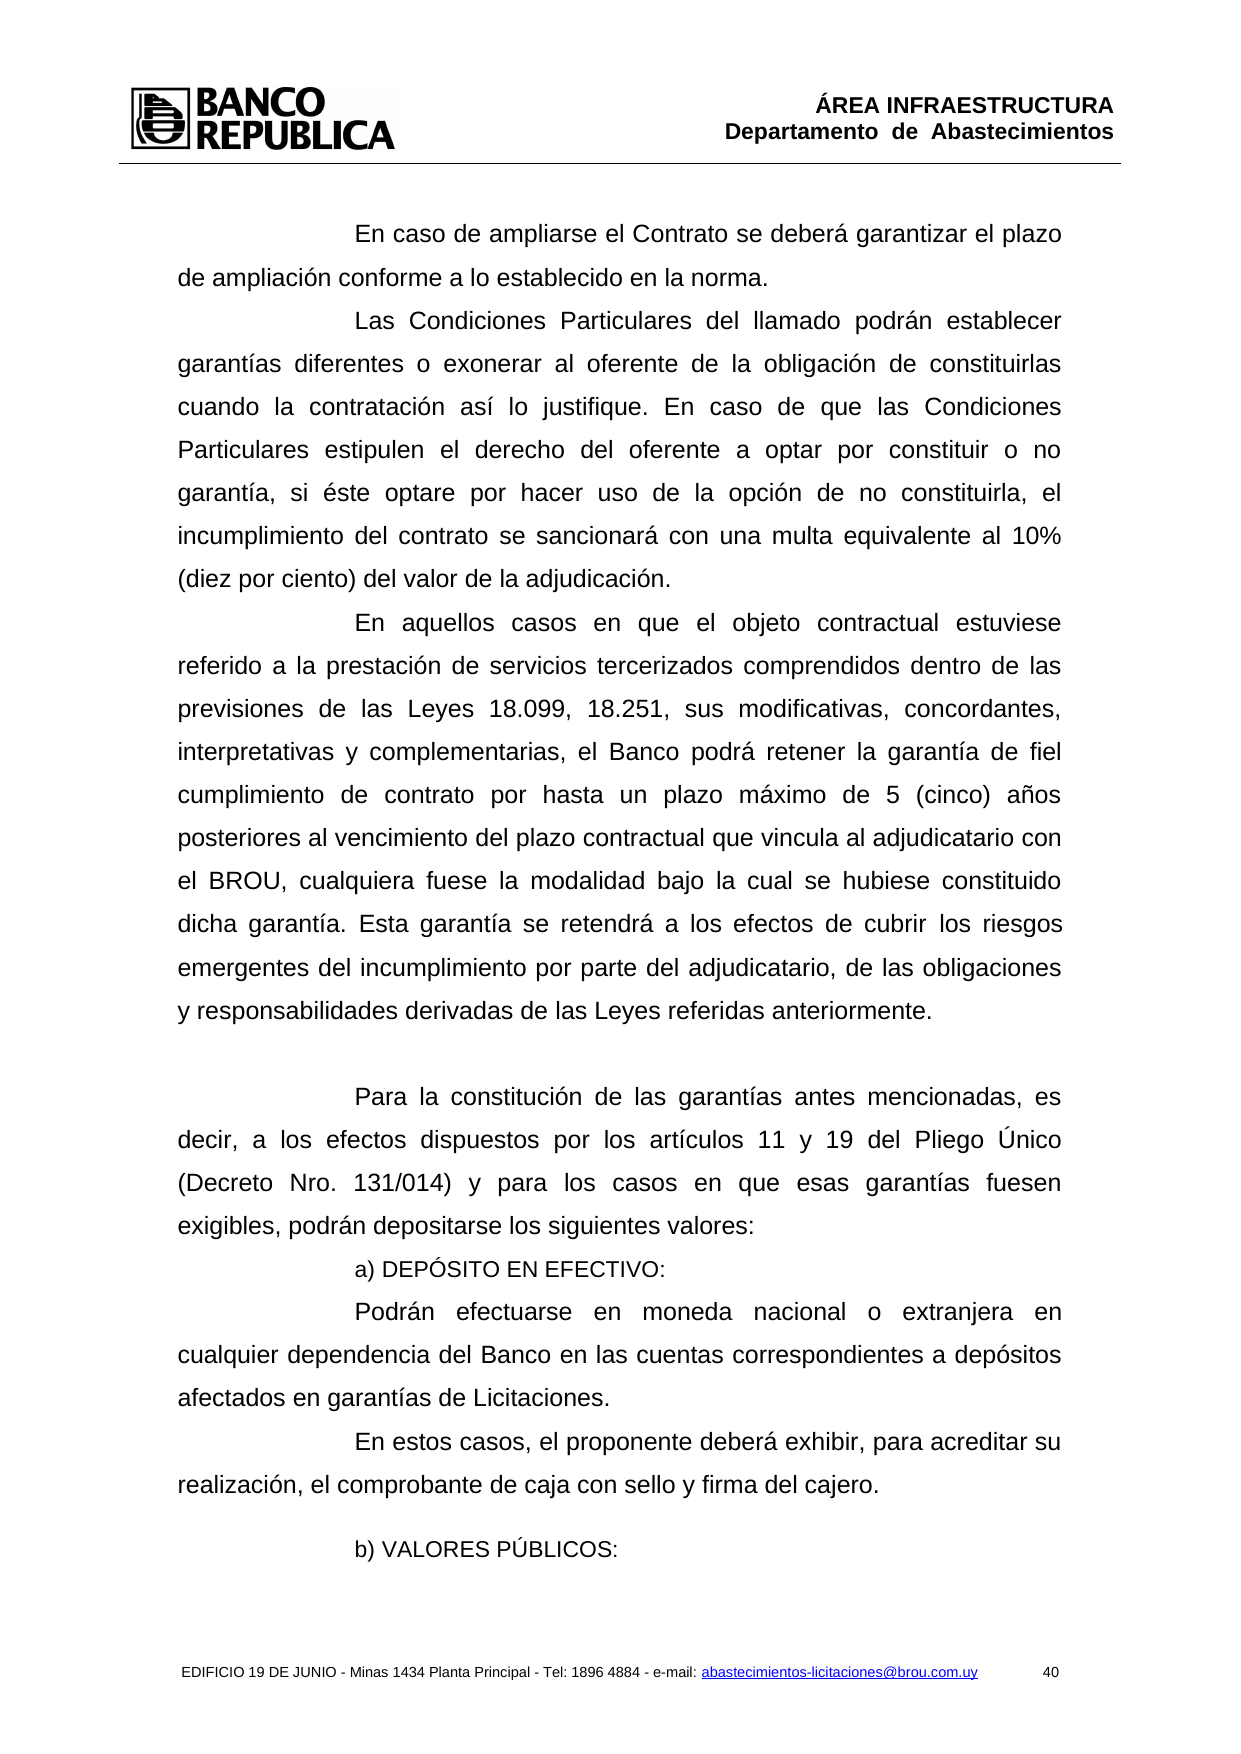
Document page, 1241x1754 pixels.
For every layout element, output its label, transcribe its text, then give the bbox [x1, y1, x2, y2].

list VALORES PÚBLICOS: [354, 1534, 1146, 1563]
text Las Condiciones Particulares del llamado podrán establecer garantías diferentes o exonerar al oferente de la obligación de constituirlas cuando la contratación así lo justifique. En caso de que las Condiciones Particulares estipulen el derecho del oferente a optar por constituir o no garantía, si éste optare por hacer uso de la opción de no constituirla, el incumplimiento del contrato se sancionará con una multa equivalente al 10% (diez por ciento) del valor de la adjudicación. [177, 306, 1063, 593]
text En estos casos, el proponente deberá exhibir, para acreditar su realización, el comprobante de caja con sello y firma del cajero. [177, 1426, 1063, 1498]
text Para la constitución de las garantías antes mencionadas, es decir, a los efectos dispuestos por los artículos 11 y 19 del Pliego Único (Decreto Nro. 131/014) y para los casos en que esas garantías fuesen exigibles, podrán depositarse los siguientes valores: [177, 1082, 1063, 1240]
text Podrán efectuarse en moneda nacional o extranjera en cualquier dependencia del Banco en las cuentas correspondientes a depósitos afectados en garantías de Licitaciones. [177, 1297, 1063, 1412]
text En caso de ampliarse el Contrato se deberá garantizar el plazo de ampliación conforme a lo establecido en la norma. [177, 219, 1063, 291]
list DEPÓSITO EN EFECTIVO: [354, 1254, 1146, 1283]
text En aquellos casos en que el objeto contractual estuviese referido a la prestación de servicios tercerizados comprendidos dentro de las previsiones de las Leyes 18.099, 18.251, sus modificativas, concordantes, interpretativas y complementarias, el Banco podrá retener la garantía de fiel cumplimiento de contrato por hasta un plazo máximo de 5 (cinco) años posteriores al vencimiento del plazo contractual que vincula al adjudicatario con el BROU, cualquiera fuese la modalidad bajo la cual se hubiese constituido dicha garantía. Esta garantía se retendrá a los efectos de cubrir los riesgos emergentes del incumplimiento por parte del adjudicatario, de las obligaciones y responsabilidades derivadas de las Leyes referidas anteriormente. [177, 608, 1063, 1024]
picture [126, 85, 400, 151]
